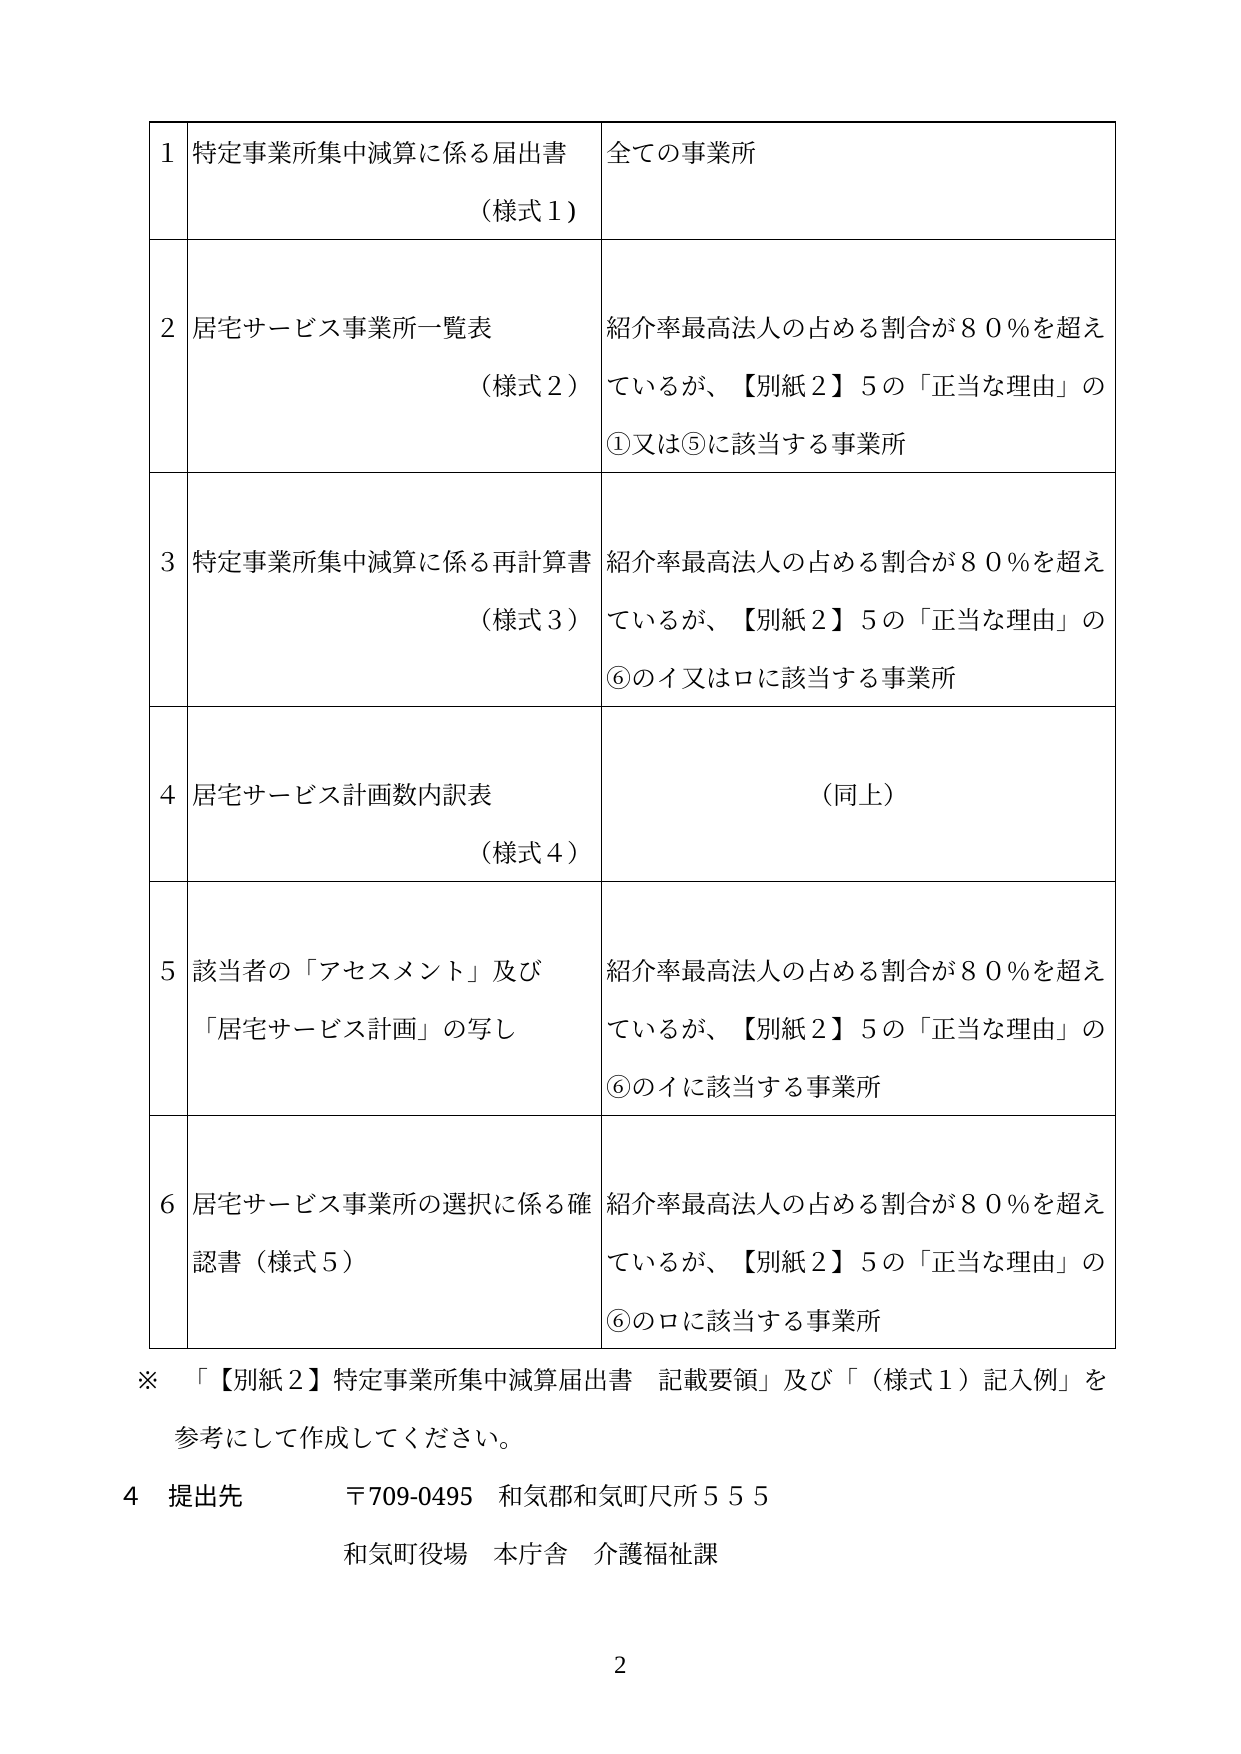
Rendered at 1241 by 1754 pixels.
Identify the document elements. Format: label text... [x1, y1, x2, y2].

table_cell 特定事業所集中減算に係る再計算書 （様式３） [188, 473, 601, 706]
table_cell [188, 123, 601, 239]
text 参考にして作成してください。 [118, 1407, 1122, 1466]
text ※ 「【別紙２】特定事業所集中減算届出書 記載要領」及び「（様式１）記入例」を [118, 1349, 1122, 1407]
table_cell （同上） [602, 707, 1115, 881]
table_cell 紹介率最高法人の占める割合が８０％を超えているが、【別紙２】５の「正当な理由」の①又は⑤に該当する事業所 [602, 240, 1115, 472]
table_cell 全ての事業所 [602, 123, 1115, 239]
table_cell 居宅サービス事業所一覧表 （様式２） [188, 240, 601, 472]
table_cell ４ [150, 707, 187, 881]
table_cell ６ [150, 1116, 187, 1348]
table_cell 紹介率最高法人の占める割合が８０％を超えているが、【別紙２】５の「正当な理由」の⑥のイ又はロに該当する事業所 [602, 473, 1115, 706]
table_cell ３ [150, 473, 187, 706]
table_cell 居宅サービス計画数内訳表 （様式４） [188, 707, 601, 881]
table_cell 紹介率最高法人の占める割合が８０％を超えているが、【別紙２】５の「正当な理由」の⑥のロに該当する事業所 [602, 1116, 1115, 1348]
text ４ 提出先 〒709-0495 和気郡和気町尺所５５５ [118, 1466, 1122, 1524]
table_cell １ [150, 123, 187, 239]
table_cell 紹介率最高法人の占める割合が８０％を超えているが、【別紙２】５の「正当な理由」の⑥のイに該当する事業所 [602, 882, 1115, 1115]
table_cell 該当者の「アセスメント」及び 「居宅サービス計画」の写し [188, 882, 601, 1115]
text 和気町役場 本庁舎 介護福祉課 [118, 1524, 1122, 1582]
table_cell ２ [150, 240, 187, 472]
table_cell 居宅サービス事業所の選択に係る確認書（様式５） [188, 1116, 601, 1348]
table_cell ５ [150, 882, 187, 1115]
